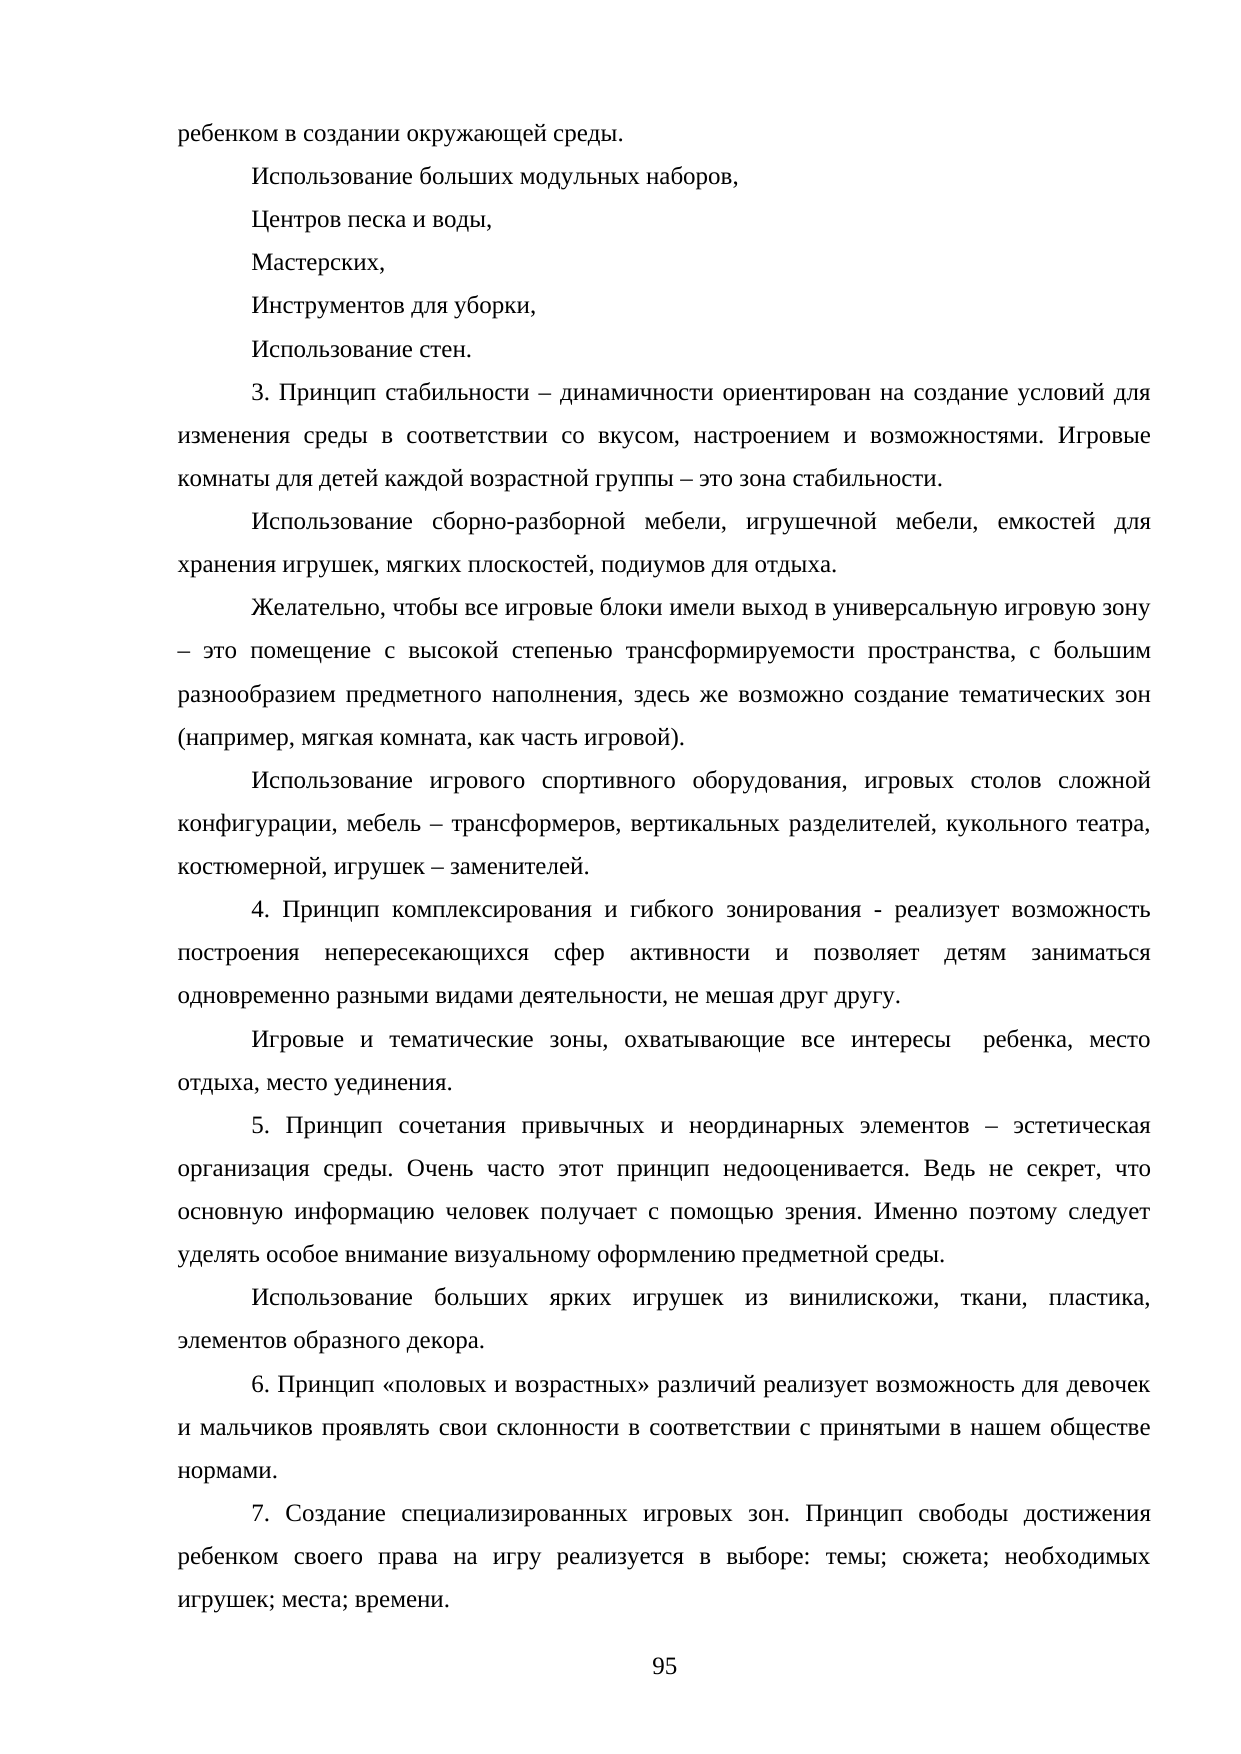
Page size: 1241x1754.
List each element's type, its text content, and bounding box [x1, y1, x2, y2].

text Использование больших ярких игрушек из винилискожи, ткани, пластика, элементов образного декора. [177, 1282, 1152, 1354]
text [177, 118, 1152, 147]
text 3. Принцип стабильности – динамичности ориентирован на создание условий для изменения среды в соответствии со вкусом, настроением и возможностями. Игровые комнаты для детей каждой возрастной группы – это зона стабильности. [177, 377, 1152, 492]
text Использование сборно-разборной мебели, игрушечной мебели, емкостей для хранения игрушек, мягких плоскостей, подиумов для отдыха. [177, 506, 1152, 578]
text Центров песка и воды, [177, 204, 1152, 233]
text 6. Принцип «половых и возрастных» различий реализует возможность для девочек и мальчиков проявлять свои склонности в соответствии с принятыми в нашем обществе нормами. [177, 1369, 1152, 1484]
text 4. Принцип комплексирования и гибкого зонирования - реализует возможность построения непересекающихся сфер активности и позволяет детям заниматься одновременно разными видами деятельности, не мешая друг другу. [177, 894, 1152, 1009]
text Мастерских, [177, 247, 1152, 276]
text Инструментов для уборки, [177, 291, 1152, 319]
text 5. Принцип сочетания привычных и неординарных элементов – эстетическая организация среды. Очень часто этот принцип недооценивается. Ведь не секрет, что основную информацию человек получает с помощью зрения. Именно поэтому следует уделять особое внимание визуальному оформлению предметной среды. [177, 1110, 1152, 1268]
text Использование игрового спортивного оборудования, игровых столов сложной конфигурации, мебель – трансформеров, вертикальных разделителей, кукольного театра, костюмерной, игрушек – заменителей. [177, 765, 1152, 880]
text Желательно, чтобы все игровые блоки имели выход в универсальную игровую зону – это помещение с высокой степенью трансформируемости пространства, с большим разнообразием предметного наполнения, здесь же возможно создание тематических зон (например, мягкая комната, как часть игровой). [177, 592, 1152, 751]
text Использование стен. [177, 334, 1152, 362]
text Игровые и тематические зоны, охватывающие все интересы ребенка, место отдыха, место уединения. [177, 1024, 1152, 1096]
text Использование больших модульных наборов, [177, 161, 1152, 190]
text 7. Создание специализированных игровых зон. Принцип свободы достижения ребенком своего права на игру реализуется в выборе: темы; сюжета; необходимых игрушек; места; времени. [177, 1498, 1152, 1613]
